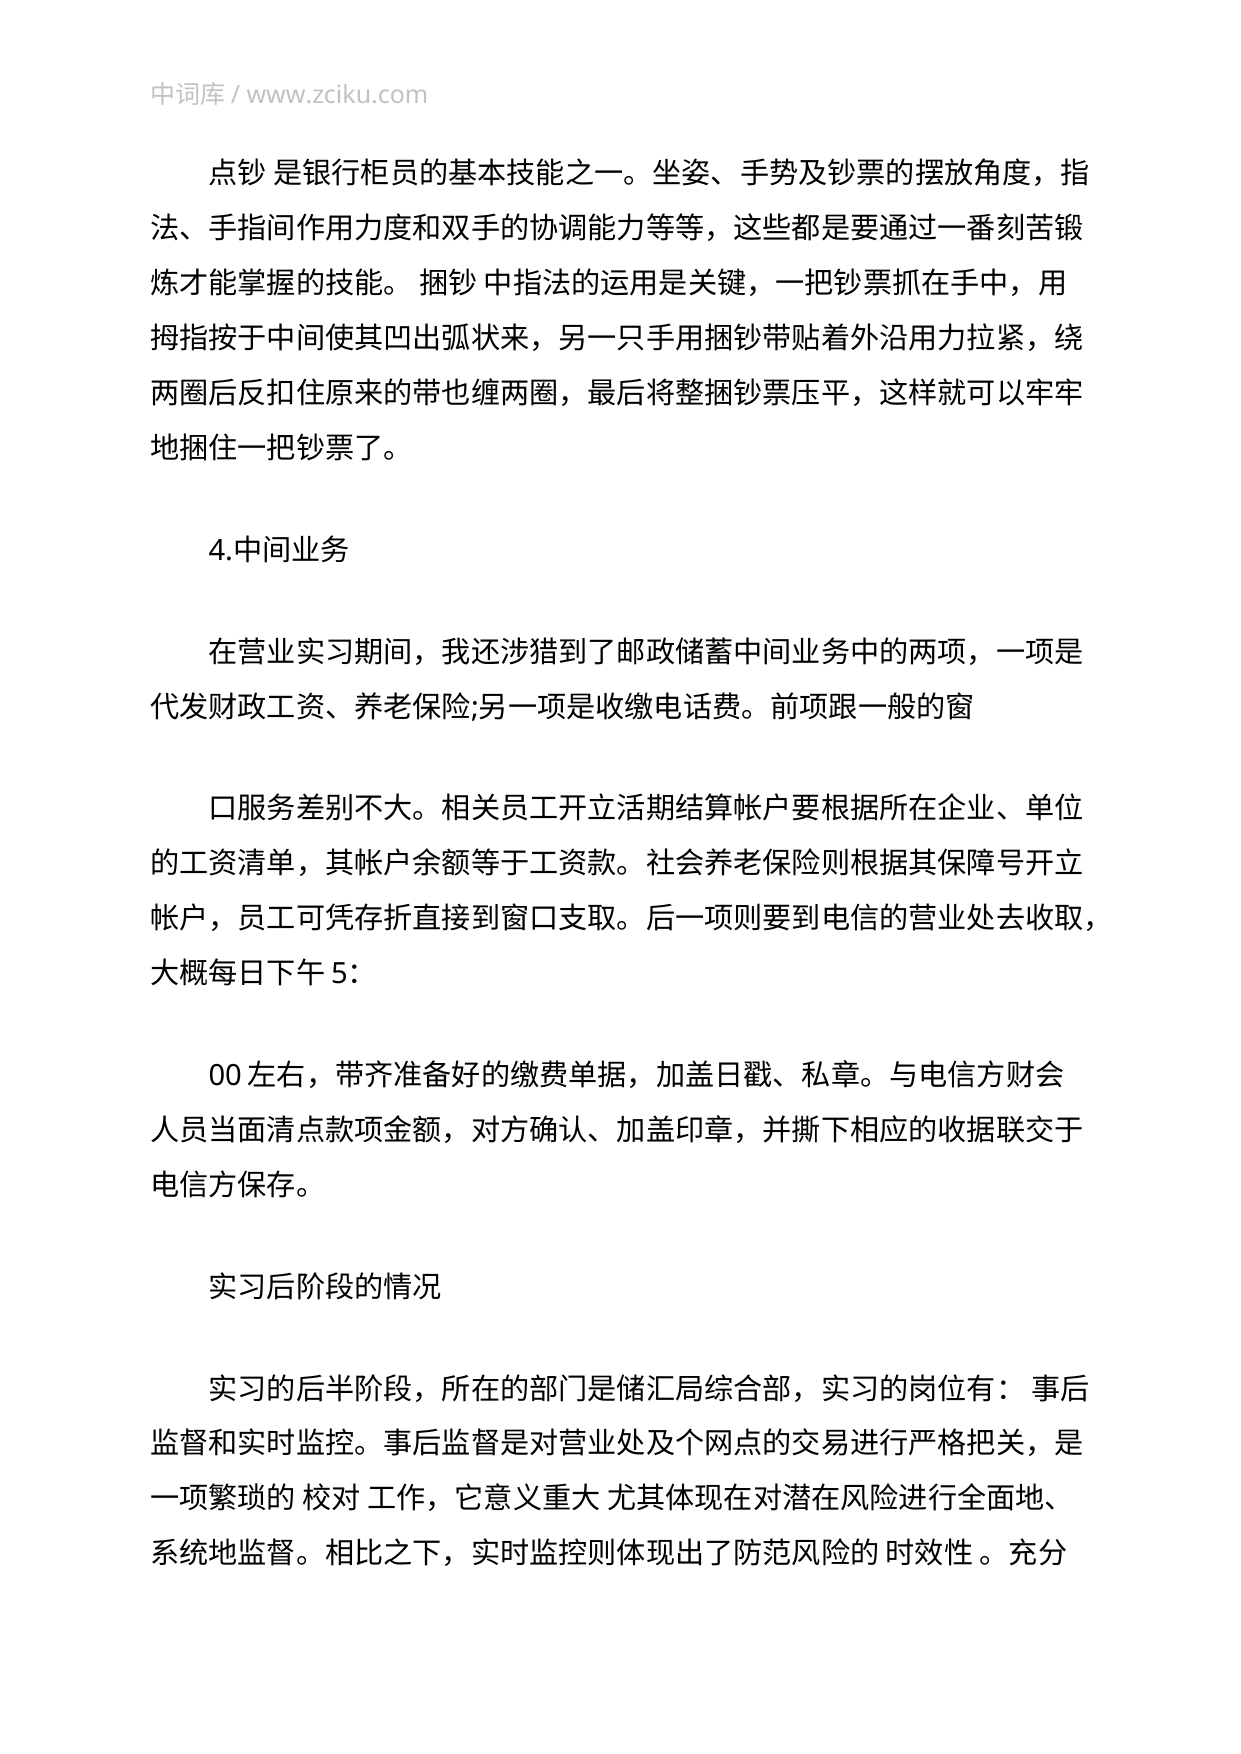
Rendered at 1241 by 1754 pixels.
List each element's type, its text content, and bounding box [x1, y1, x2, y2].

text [150, 1365, 1090, 1572]
text 在营业实习期间，我还涉猎到了邮政储蓄中间业务中的两项，一项是代发财政工资、养老保险;另一项是收缴电话费。前项跟一般的窗 [150, 628, 1090, 726]
text 4.中间业务 [150, 526, 1090, 569]
text 口服务差别不大。相关员工开立活期结算帐户要根据所在企业、单位的工资清单，其帐户余额等于工资款。社会养老保险则根据其保障号开立帐户，员工可凭存折直接到窗口支取。后一项则要到电信的营业处去收取，大概每日下午5： [150, 785, 1090, 992]
text 点钞 是银行柜员的基本技能之一。坐姿、手势及钞票的摆放角度，指法、手指间作用力度和双手的协调能力等等，这些都是要通过一番刻苦锻炼才能掌握的技能。 捆钞 中指法的运用是关键，一把钞票抓在手中，用拇指按于中间使其凹出弧状来，另一只手用捆钞带贴着外沿用力拉紧，绕两圈后反扣住原来的带也缠两圈，最后将整捆钞票压平，这样就可以牢牢地捆住一把钞票了。 [150, 150, 1090, 467]
text 00左右，带齐准备好的缴费单据，加盖日戳、私章。与电信方财会人员当面清点款项金额，对方确认、加盖印章，并撕下相应的收据联交于电信方保存。 [150, 1052, 1090, 1204]
text 实习后阶段的情况 [150, 1263, 1090, 1306]
